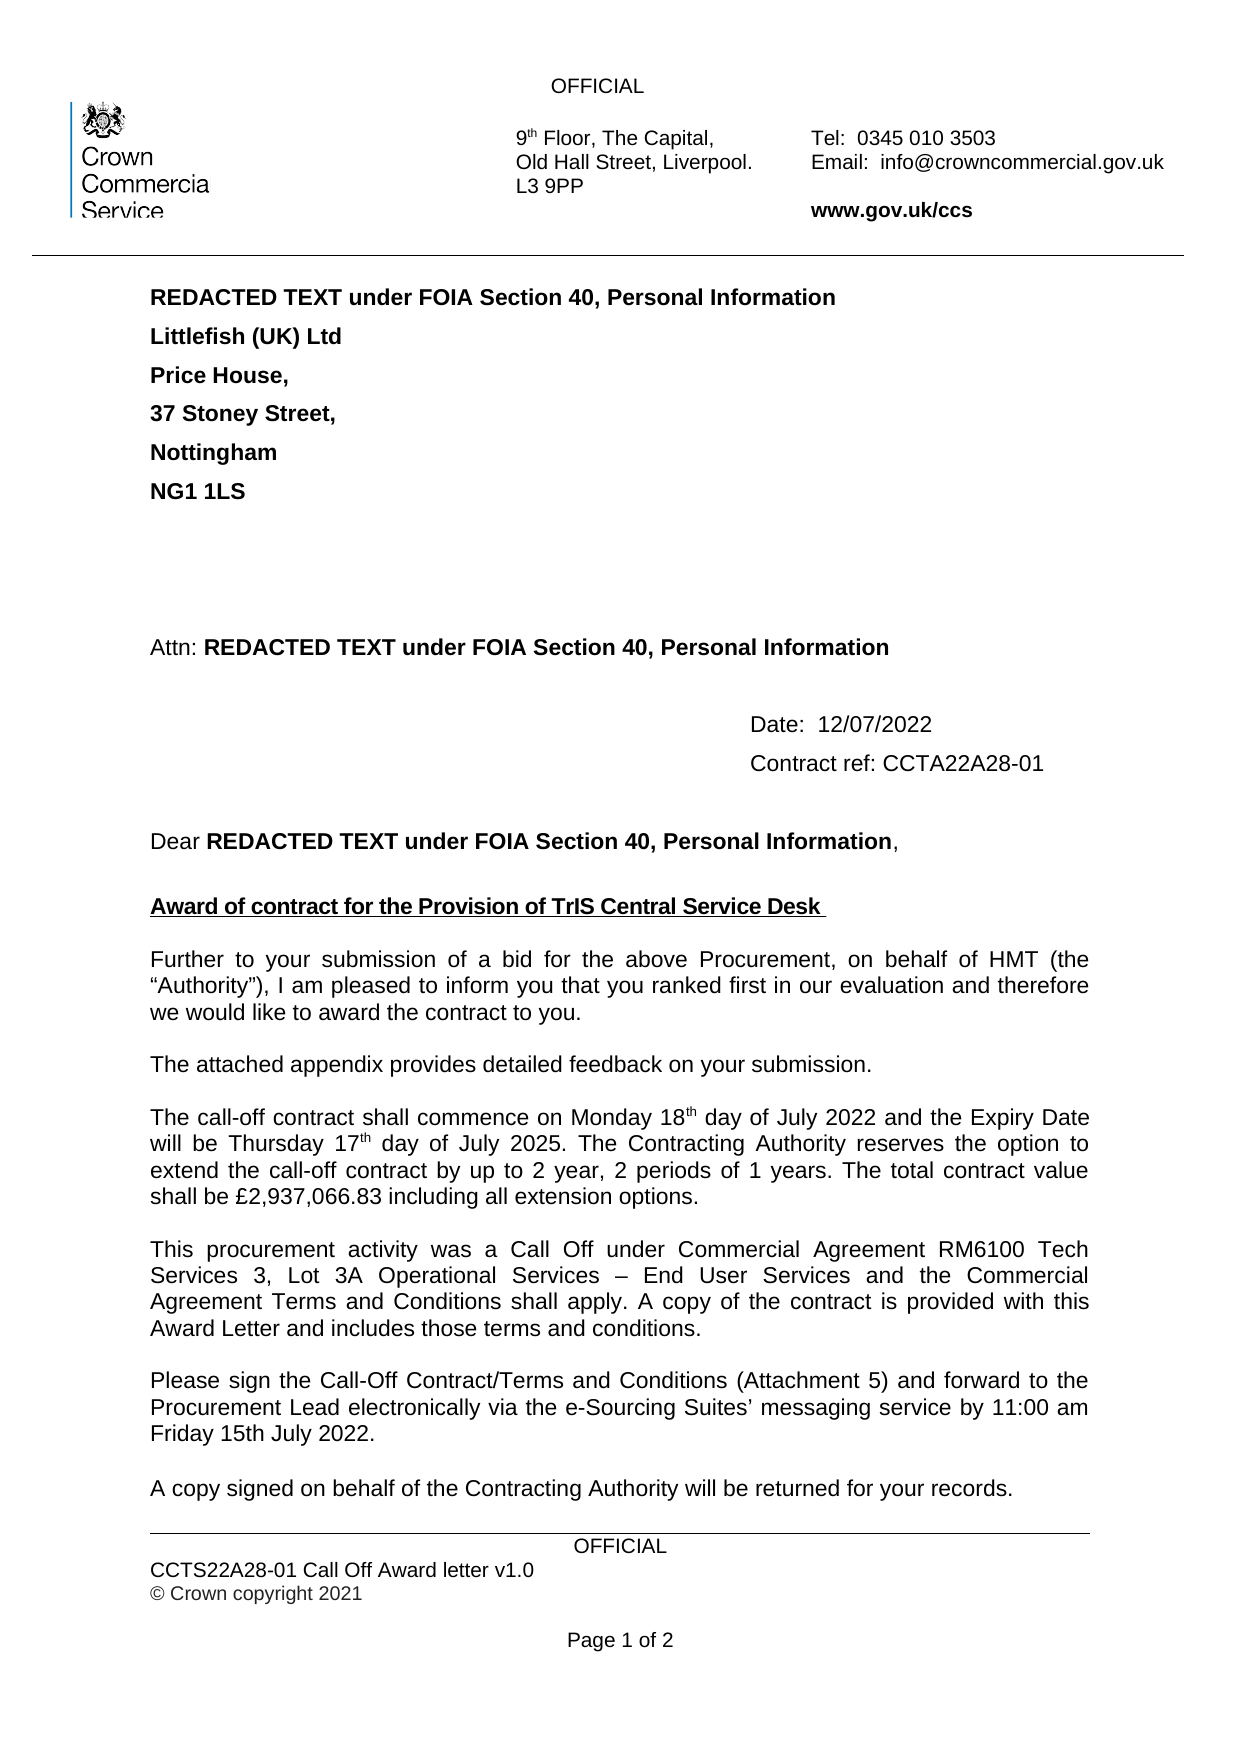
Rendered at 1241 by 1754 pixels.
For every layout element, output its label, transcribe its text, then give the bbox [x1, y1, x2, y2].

text A copy signed on behalf of the Contracting Authority will be returned for your records. [150, 1474, 1090, 1501]
text This procurement activity was a Call Off under Commercial Agreement RM6100 Tech Services 3, Lot 3A Operational Services – End User Services and the Commercial Agreement Terms and Conditions shall apply. A copy of the contract is provided with this Award Letter and includes those terms and conditions. [150, 1236, 1090, 1341]
picture [70, 101, 211, 218]
text Further to your submission of a bid for the above Procurement, on behalf of HMT (the “Authority”), I am pleased to inform you that you ranked first in our evaluation and therefore we would like to award the contract to you. [150, 946, 1090, 1025]
text Date: 12/07/2022 [750, 711, 1090, 738]
text Attn: REDACTED TEXT under FOIA Section 40, Personal Information [150, 633, 1090, 660]
list Award of contract for the Provision of TrIS Central Service Desk [150, 893, 1090, 919]
text 37 Stoney Street, [150, 400, 1090, 427]
text REDACTED TEXT under FOIA Section 40, Personal Information [150, 284, 1090, 310]
text Nottingham [150, 439, 1090, 466]
text Please sign the Call-Off Contract/Terms and Conditions (Attachment 5) and forward to the Procurement Lead electronically via the e-Sourcing Suites’ messaging service by 11:00 am Friday 15th July 2022. [150, 1367, 1090, 1446]
text Dear REDACTED TEXT under FOIA Section 40, Personal Information, [150, 828, 1090, 854]
text Price House, [150, 362, 1090, 388]
text The attached appendix provides detailed feedback on your submission. [150, 1051, 1090, 1077]
text NG1 1LS [150, 478, 1090, 504]
text Littlefish (UK) Ltd [150, 323, 1090, 349]
text Contract ref: CCTA22A28-01 [750, 750, 1090, 776]
text The call-off contract shall commence on Monday 18th day of July 2022 and the Expiry Date will be Thursday 17th day of July 2025. The Contracting Authority reserves the option to extend the call-off contract by up to 2 year, 2 periods of 1 years. The total contract value shall be £2,937,066.83 including all extension options. [150, 1104, 1090, 1209]
